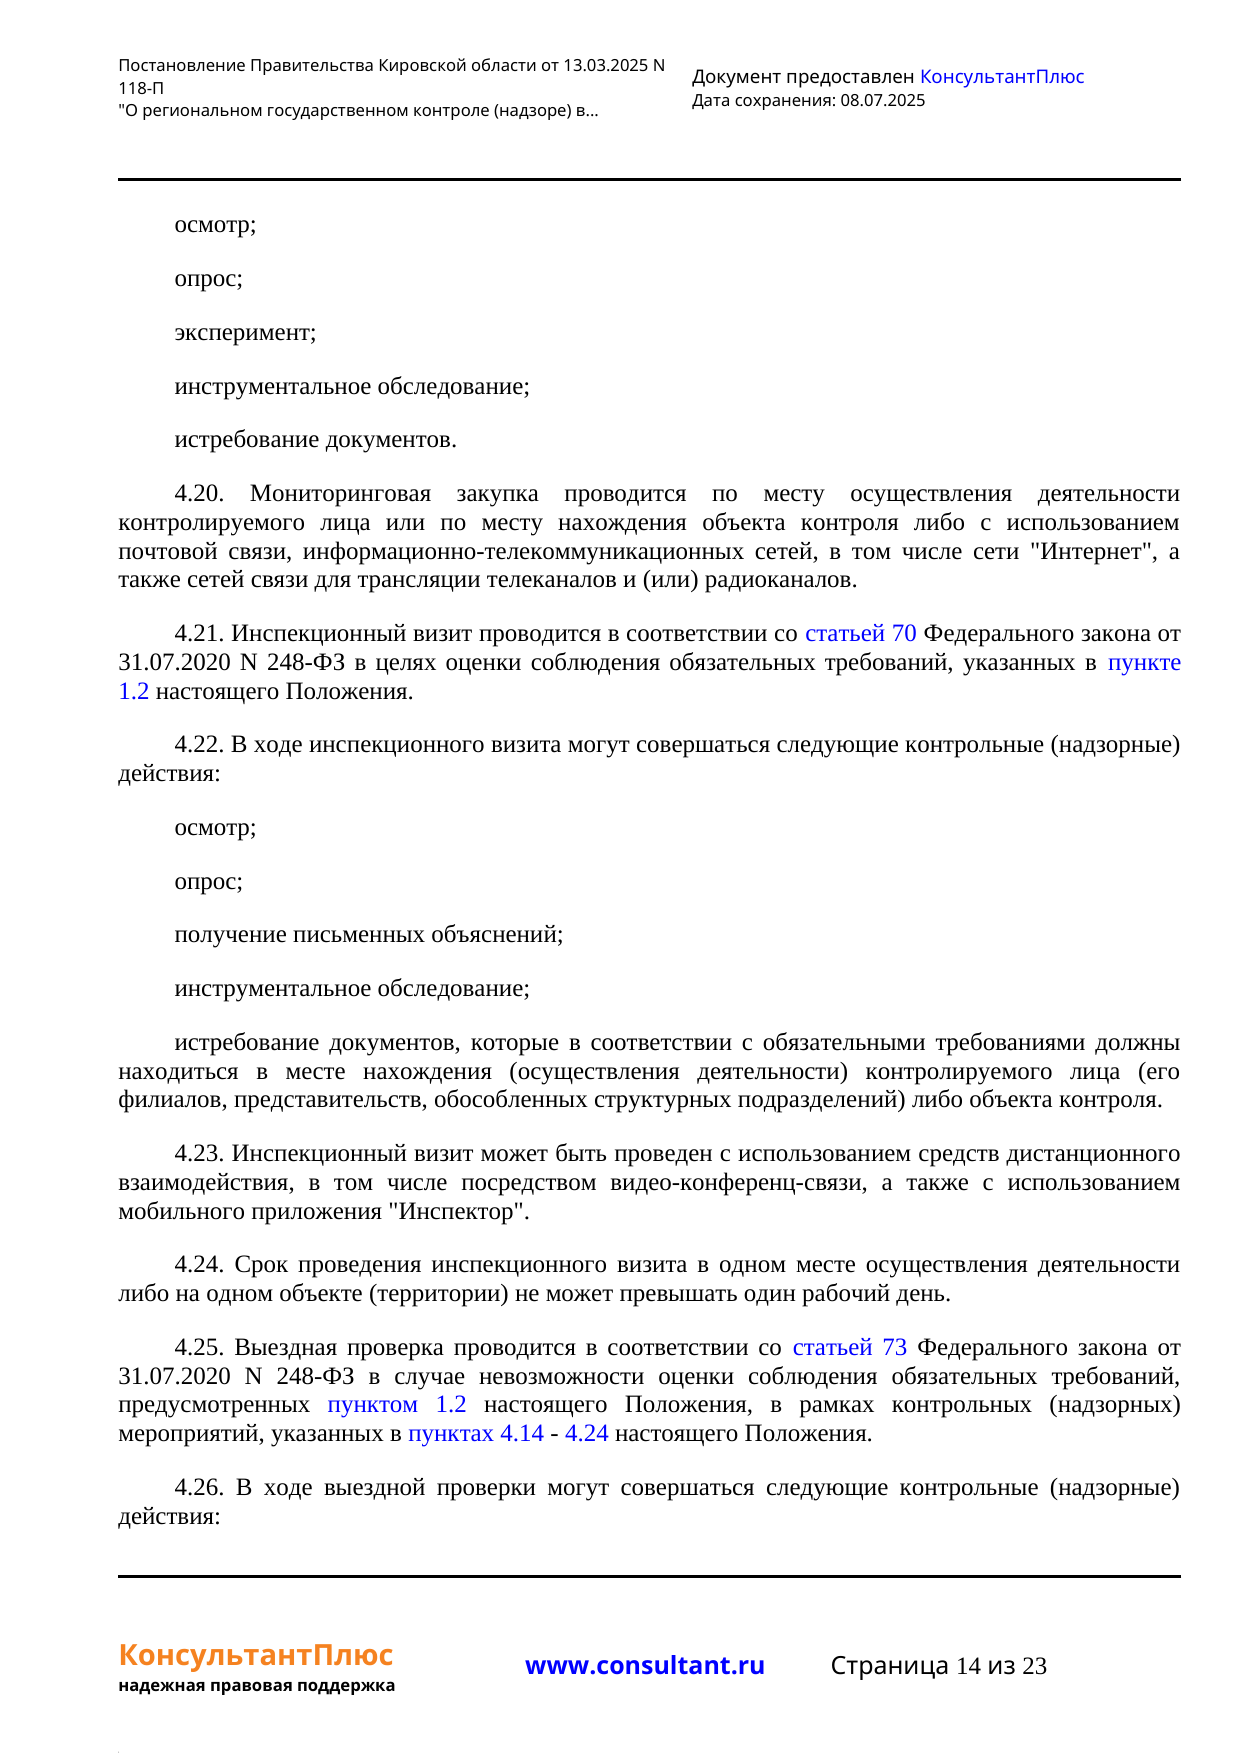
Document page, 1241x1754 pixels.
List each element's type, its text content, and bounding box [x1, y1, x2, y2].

text истребование документов. [118, 424, 1181, 453]
text осмотр; [118, 812, 1181, 841]
text опрос; [118, 866, 1181, 894]
text инструментальное обследование; [118, 371, 1181, 399]
text получение письменных объяснений; [118, 919, 1181, 948]
text 4.21. Инспекционный визит проводится в соответствии со статьей 70 Федерального закона от 31.07.2020 N 248-ФЗ в целях оценки соблюдения обязательных требований, указанных в пункте 1.2 настоящего Положения. [118, 618, 1181, 704]
text 4.25. Выездная проверка проводится в соответствии со статьей 73 Федерального закона от 31.07.2020 N 248-ФЗ в случае невозможности оценки соблюдения обязательных требований, предусмотренных пунктом 1.2 настоящего Положения, в рамках контрольных (надзорных) мероприятий, указанных в пунктах 4.14 - 4.24 настоящего Положения. [118, 1332, 1181, 1447]
text 4.24. Срок проведения инспекционного визита в одном месте осуществления деятельности либо на одном объекте (территории) не может превышать один рабочий день. [118, 1249, 1181, 1307]
text 4.20. Мониторинговая закупка проводится по месту осуществления деятельности контролируемого лица или по месту нахождения объекта контроля либо с использованием почтовой связи, информационно-телекоммуникационных сетей, в том числе сети "Интернет", а также сетей связи для трансляции телеканалов и (или) радиоканалов. [118, 478, 1181, 593]
text истребование документов, которые в соответствии с обязательными требованиями должны находиться в месте нахождения (осуществления деятельности) контролируемого лица (его филиалов, представительств, обособленных структурных подразделений) либо объекта контроля. [118, 1027, 1181, 1113]
text опрос; [118, 263, 1181, 292]
text 4.22. В ходе инспекционного визита могут совершаться следующие контрольные (надзорные) действия: [118, 729, 1181, 787]
text осмотр; [118, 209, 1181, 238]
text инструментальное обследование; [118, 973, 1181, 1002]
text 4.23. Инспекционный визит может быть проведен с использованием средств дистанционного взаимодействия, в том числе посредством видео-конференц-связи, а также с использованием мобильного приложения "Инспектор". [118, 1138, 1181, 1224]
text 4.26. В ходе выездной проверки могут совершаться следующие контрольные (надзорные) действия: [118, 1472, 1181, 1529]
text эксперимент; [118, 317, 1181, 346]
